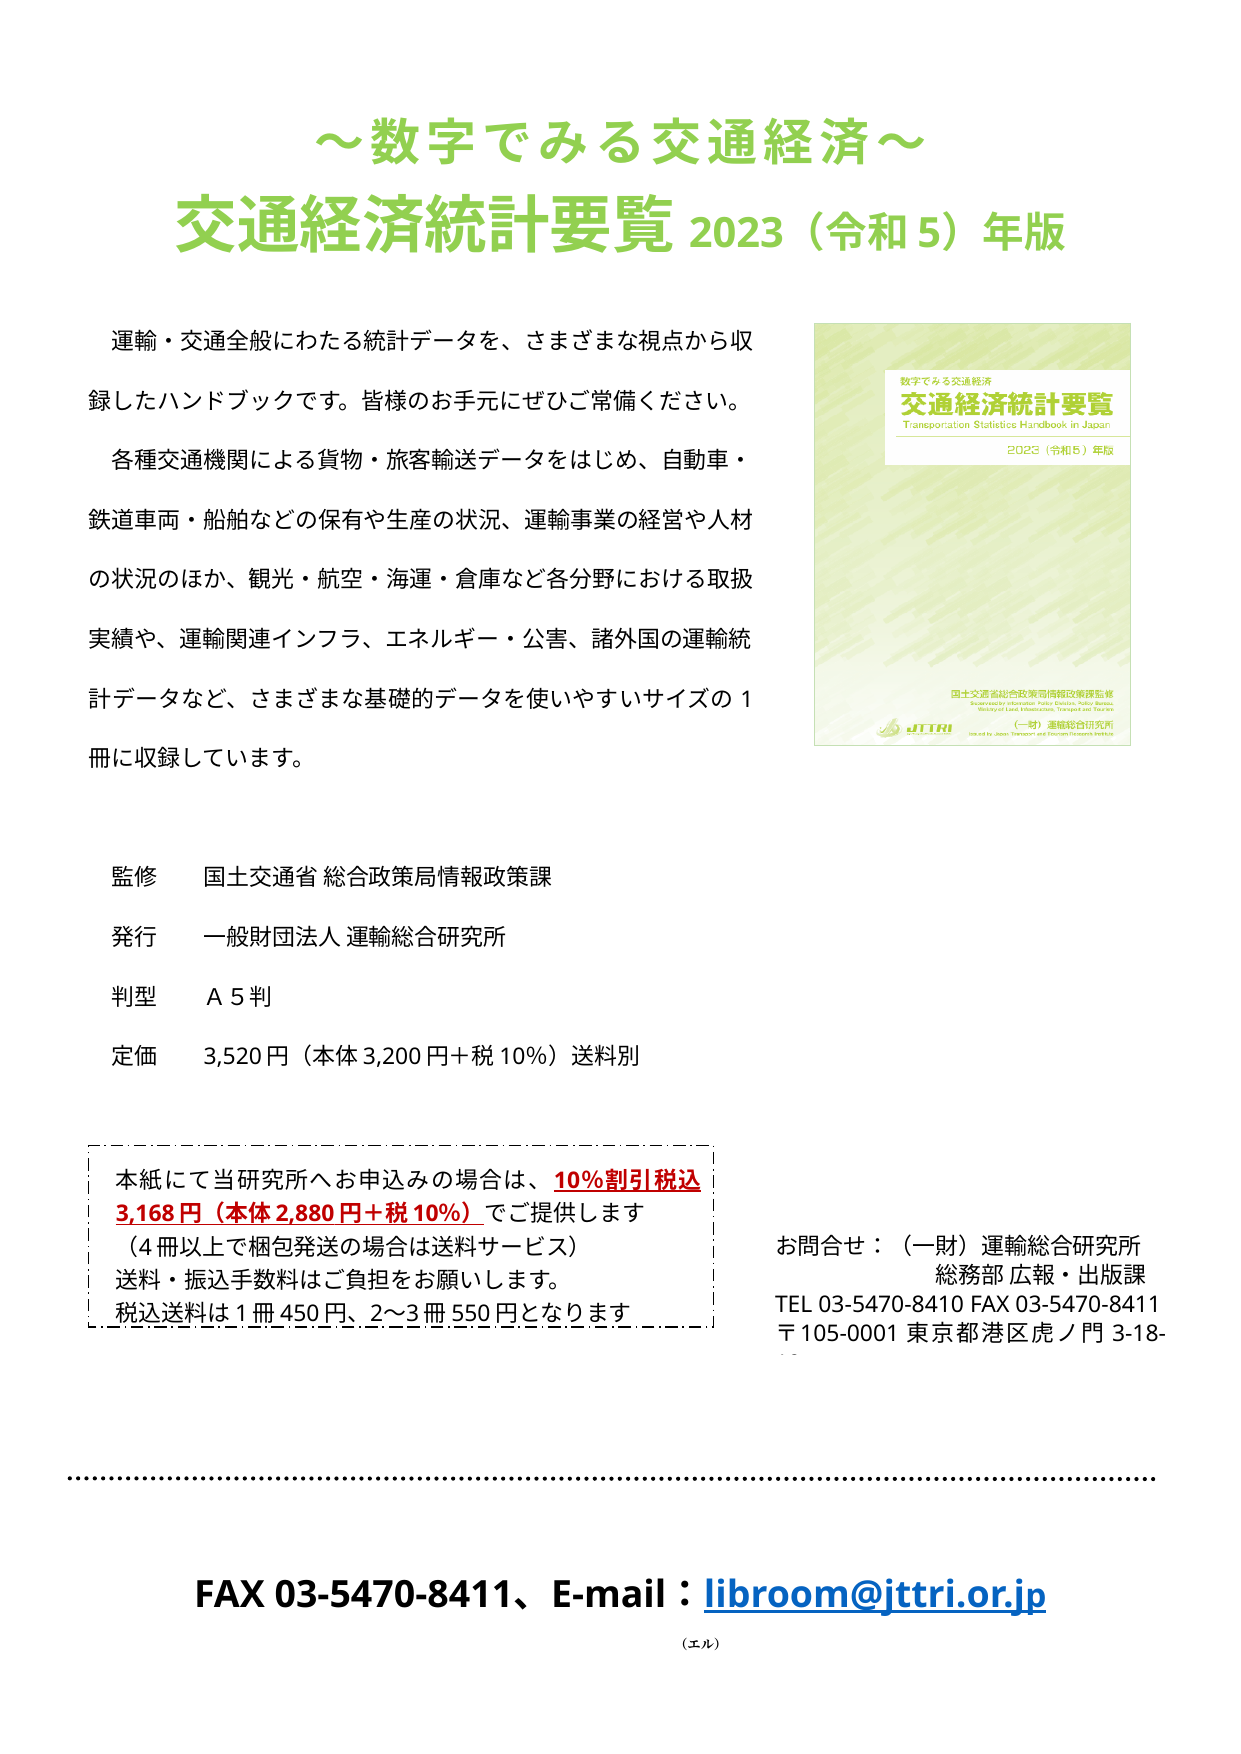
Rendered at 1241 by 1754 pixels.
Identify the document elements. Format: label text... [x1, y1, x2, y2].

picture [815, 324, 1130, 745]
text （エル） [89, 1621, 1152, 1680]
text 定価 3,520円（本体3,200円＋税10％）送料別 [89, 1025, 1184, 1084]
text 運輸・交通全般にわたる統計データを、さまざまな視点から収録したハンドブックです。皆様のお手元にぜひご常備ください。 [89, 310, 753, 429]
text 発行 一般財団法人 運輸総合研究所 [89, 906, 1152, 965]
text FAX 03-5470-8411、E-mail：libroom@jttri.or.jp [89, 1561, 1152, 1621]
text ～数字でみる交通経済～ [89, 102, 1152, 175]
text 監修 国土交通省 総合政策局情報政策課 [89, 846, 1152, 906]
text 判型 Ａ５判 [89, 965, 1152, 1025]
text 交通経済統計要覧 2023（令和5）年版 [89, 175, 1152, 265]
text 各種交通機関による貨物・旅客輸送データをはじめ、自動車・鉄道車両・船舶などの保有や生産の状況、運輸事業の経営や人材の状況のほか、観光・航空・海運・倉庫など各分野における取扱実績や、運輸関連インフラ、エネルギー・公害、諸外国の運輸統計データなど、さまざまな基礎的データを使いやすいサイズの1冊に収録しています。 [89, 429, 753, 787]
